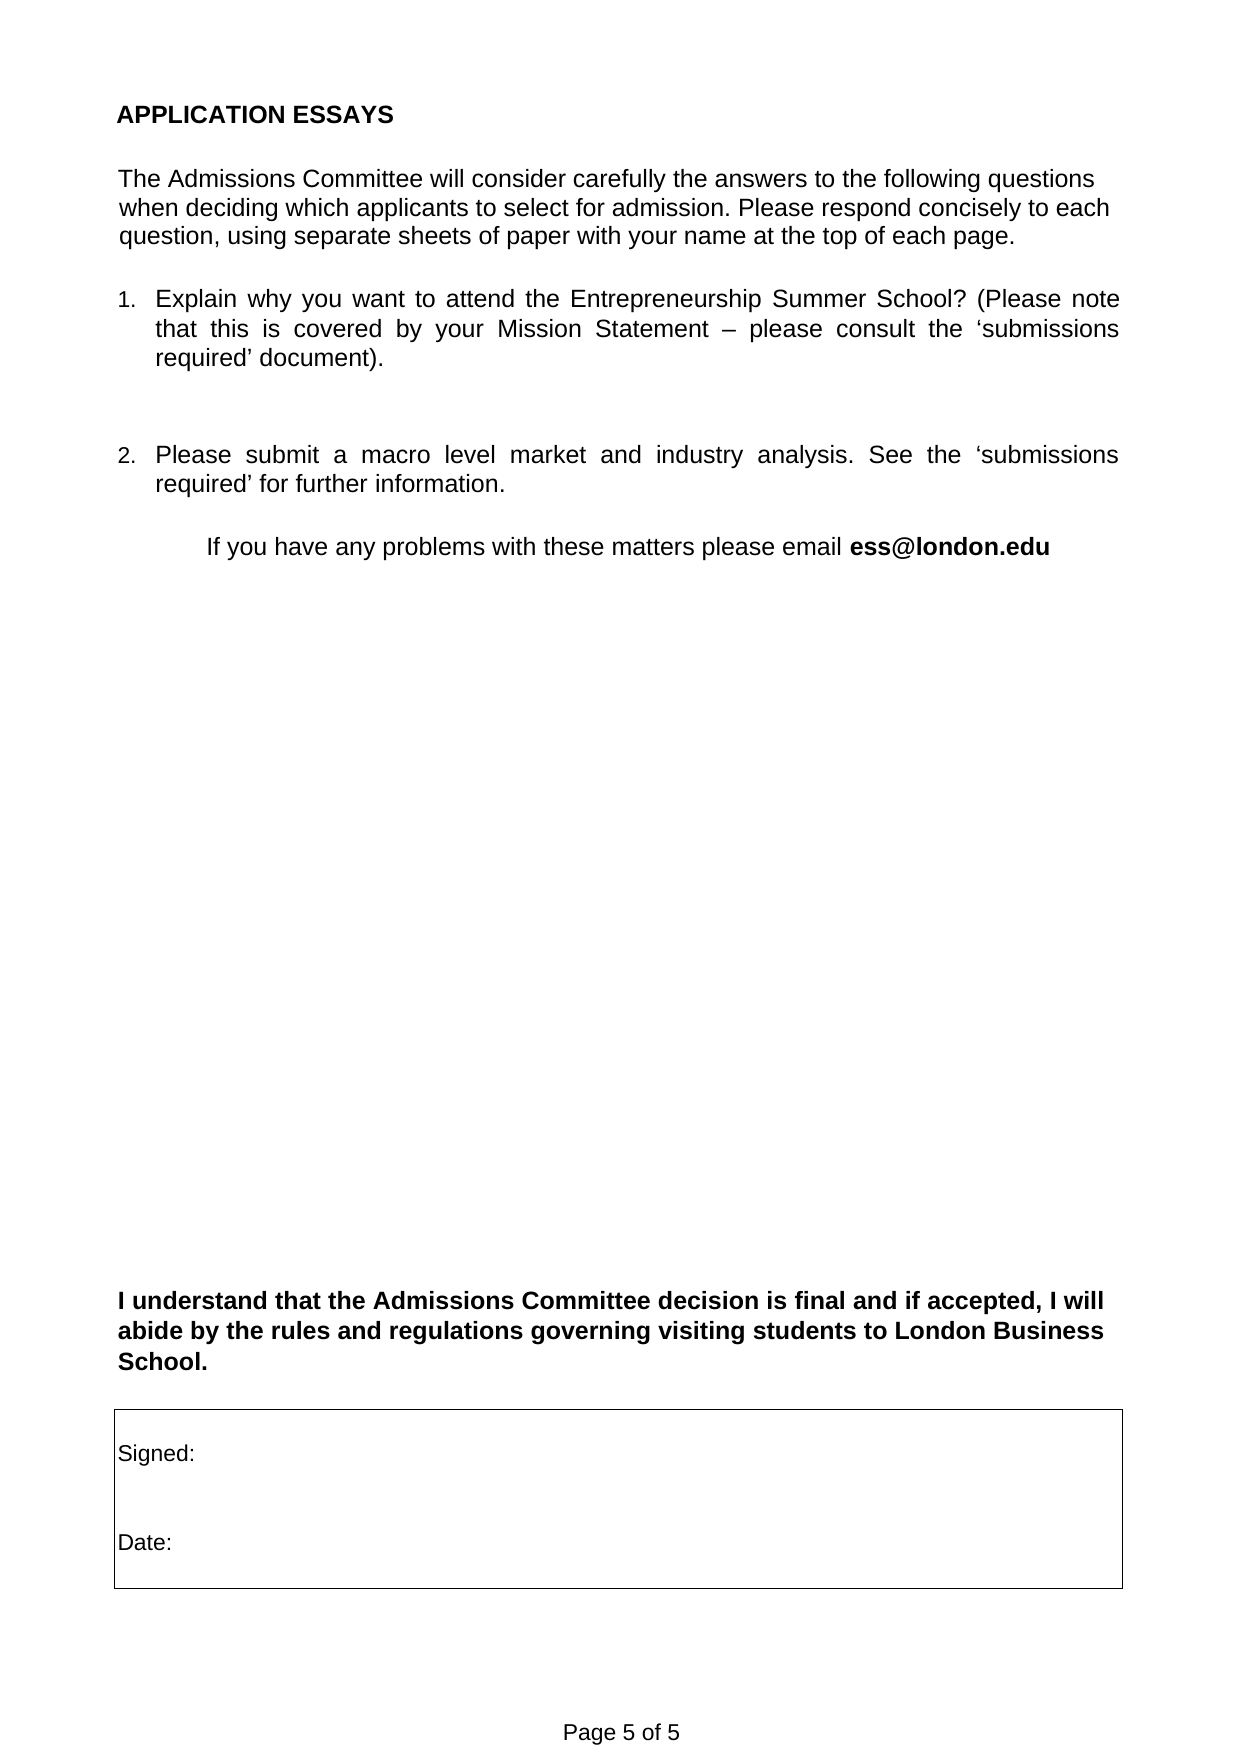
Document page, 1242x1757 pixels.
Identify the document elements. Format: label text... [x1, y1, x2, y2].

text Page 5 of 5 [183, 1719, 1059, 1746]
list Explain why you want to attend the Entrepreneurship Summer School? (Please note that this is covered by your Mission Statement – please consult the ‘submissions required’ document). [117, 284, 1121, 372]
text If you have any problems with these matters please email ess@london.edu [206, 532, 1150, 561]
subtitle I understand that the Admissions Committee decision is final and if accepted, I will abide by the rules and regulations governing visiting students to London Business School. [118, 1286, 1106, 1376]
list Please submit a macro level market and industry analysis. See the ‘submissions required’ for further information. [117, 440, 1120, 498]
text The Admissions Committee will consider carefully the answers to the following questions when deciding which applicants to select for admission. Please respond concisely to each question, using separate sheets of paper with your name at the top of each page. [118, 164, 1113, 250]
subtitle APPLICATION ESSAYS [116, 100, 1150, 129]
